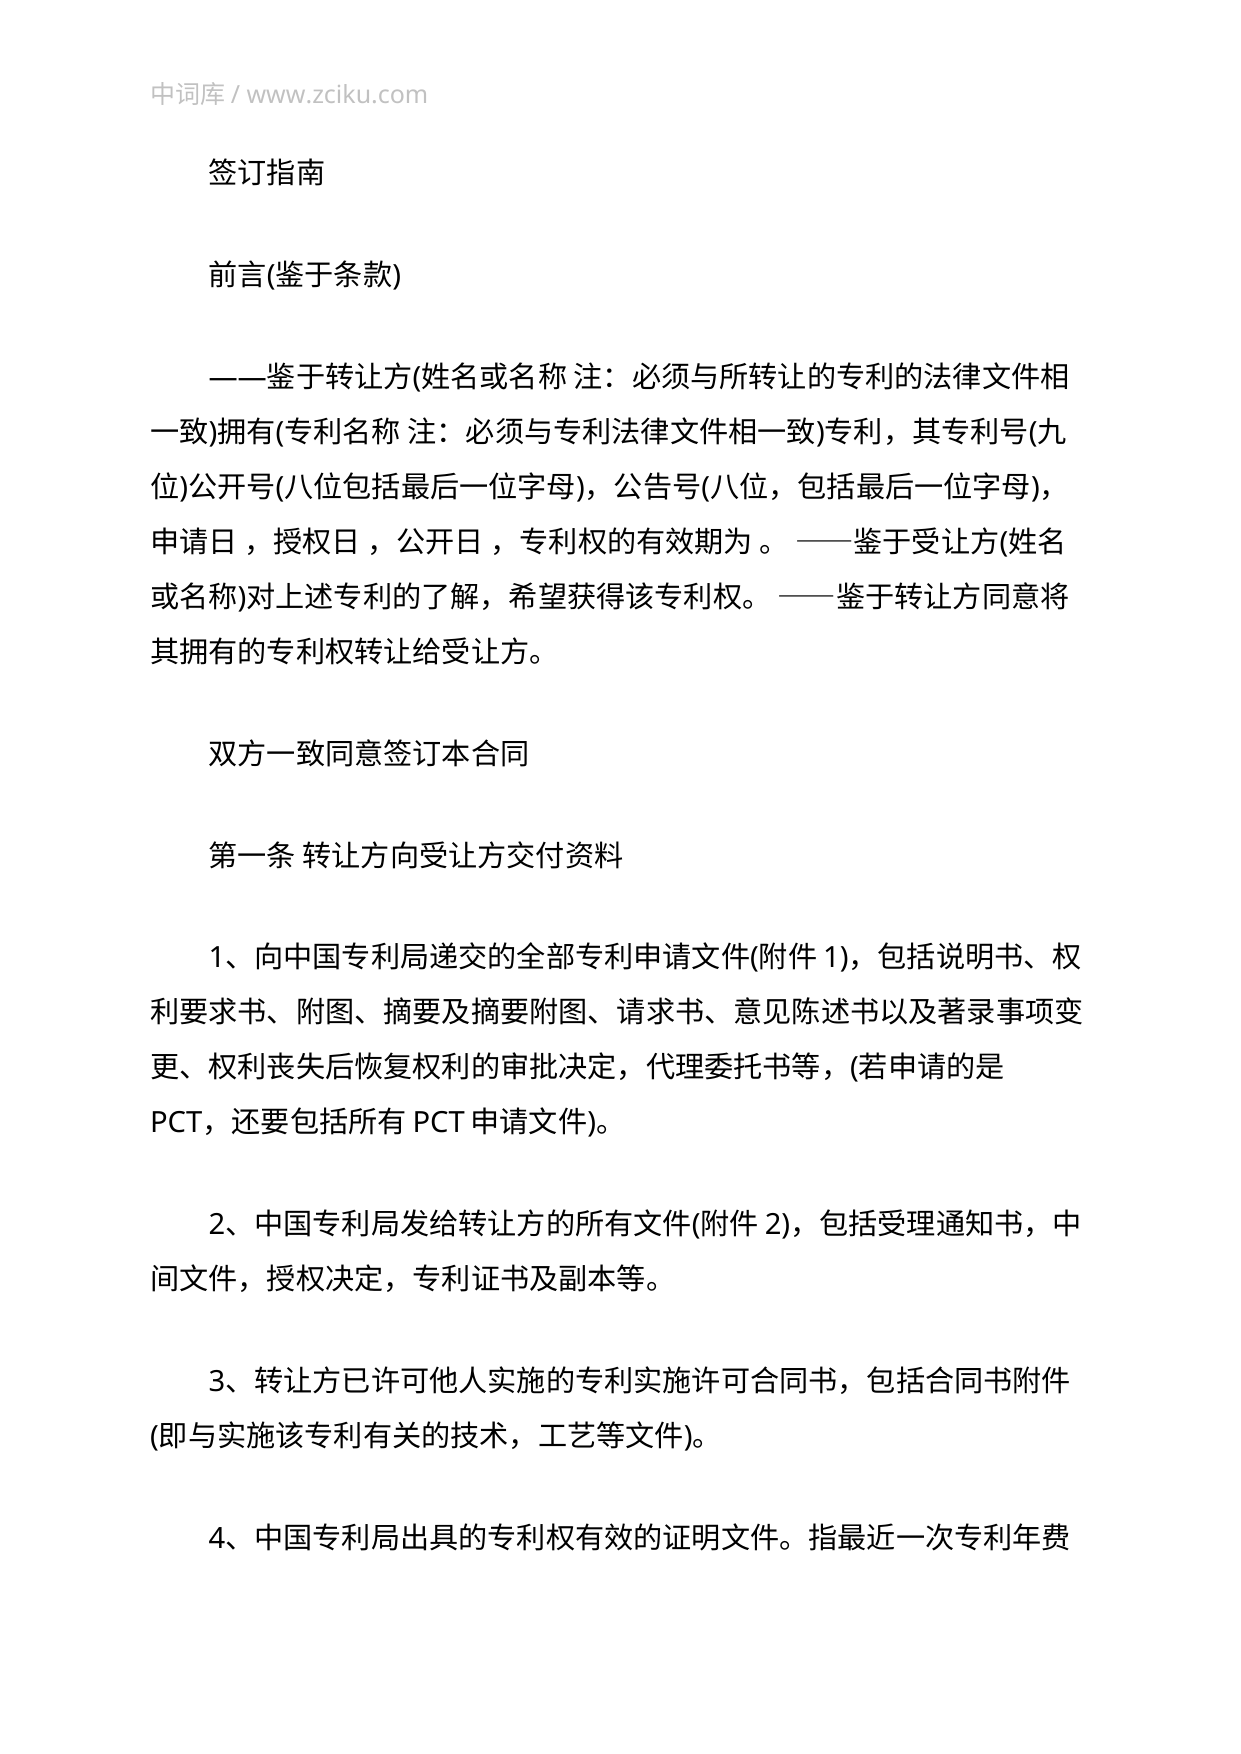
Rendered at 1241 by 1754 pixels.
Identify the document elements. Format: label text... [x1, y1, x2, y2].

text 前言(鉴于条款) [150, 252, 1090, 294]
text 3、转让方已许可他人实施的专利实施许可合同书，包括合同书附件(即与实施该专利有关的技术，工艺等文件)。 [150, 1358, 1090, 1455]
text 双方一致同意签订本合同 [150, 731, 1090, 773]
text 2、中国专利局发给转让方的所有文件(附件2)，包括受理通知书，中间文件，授权决定，专利证书及副本等。 [150, 1201, 1090, 1298]
text ——鉴于转让方(姓名或名称 注：必须与所转让的专利的法律文件相一致)拥有(专利名称 注：必须与专利法律文件相一致)专利，其专利号(九位)公开号(八位包括最后一位字母)，公告号(八位，包括最后一位字母)，申请日 ，授权日 ，公开日 ，专利权的有效期为 。 ——鉴于受让方(姓名或名称)对上述专利的了解，希望获得该专利权。 ——鉴于转让方同意将其拥有的专利权转让给受让方。 [150, 354, 1090, 671]
text 1、向中国专利局递交的全部专利申请文件(附件1)，包括说明书、权利要求书、附图、摘要及摘要附图、请求书、意见陈述书以及著录事项变更、权利丧失后恢复权利的审批决定，代理委托书等，(若申请的是PCT，还要包括所有PCT申请文件)。 [150, 934, 1090, 1141]
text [150, 1515, 1090, 1557]
text 第一条 转让方向受让方交付资料 [150, 832, 1090, 874]
text 签订指南 [150, 150, 1090, 192]
